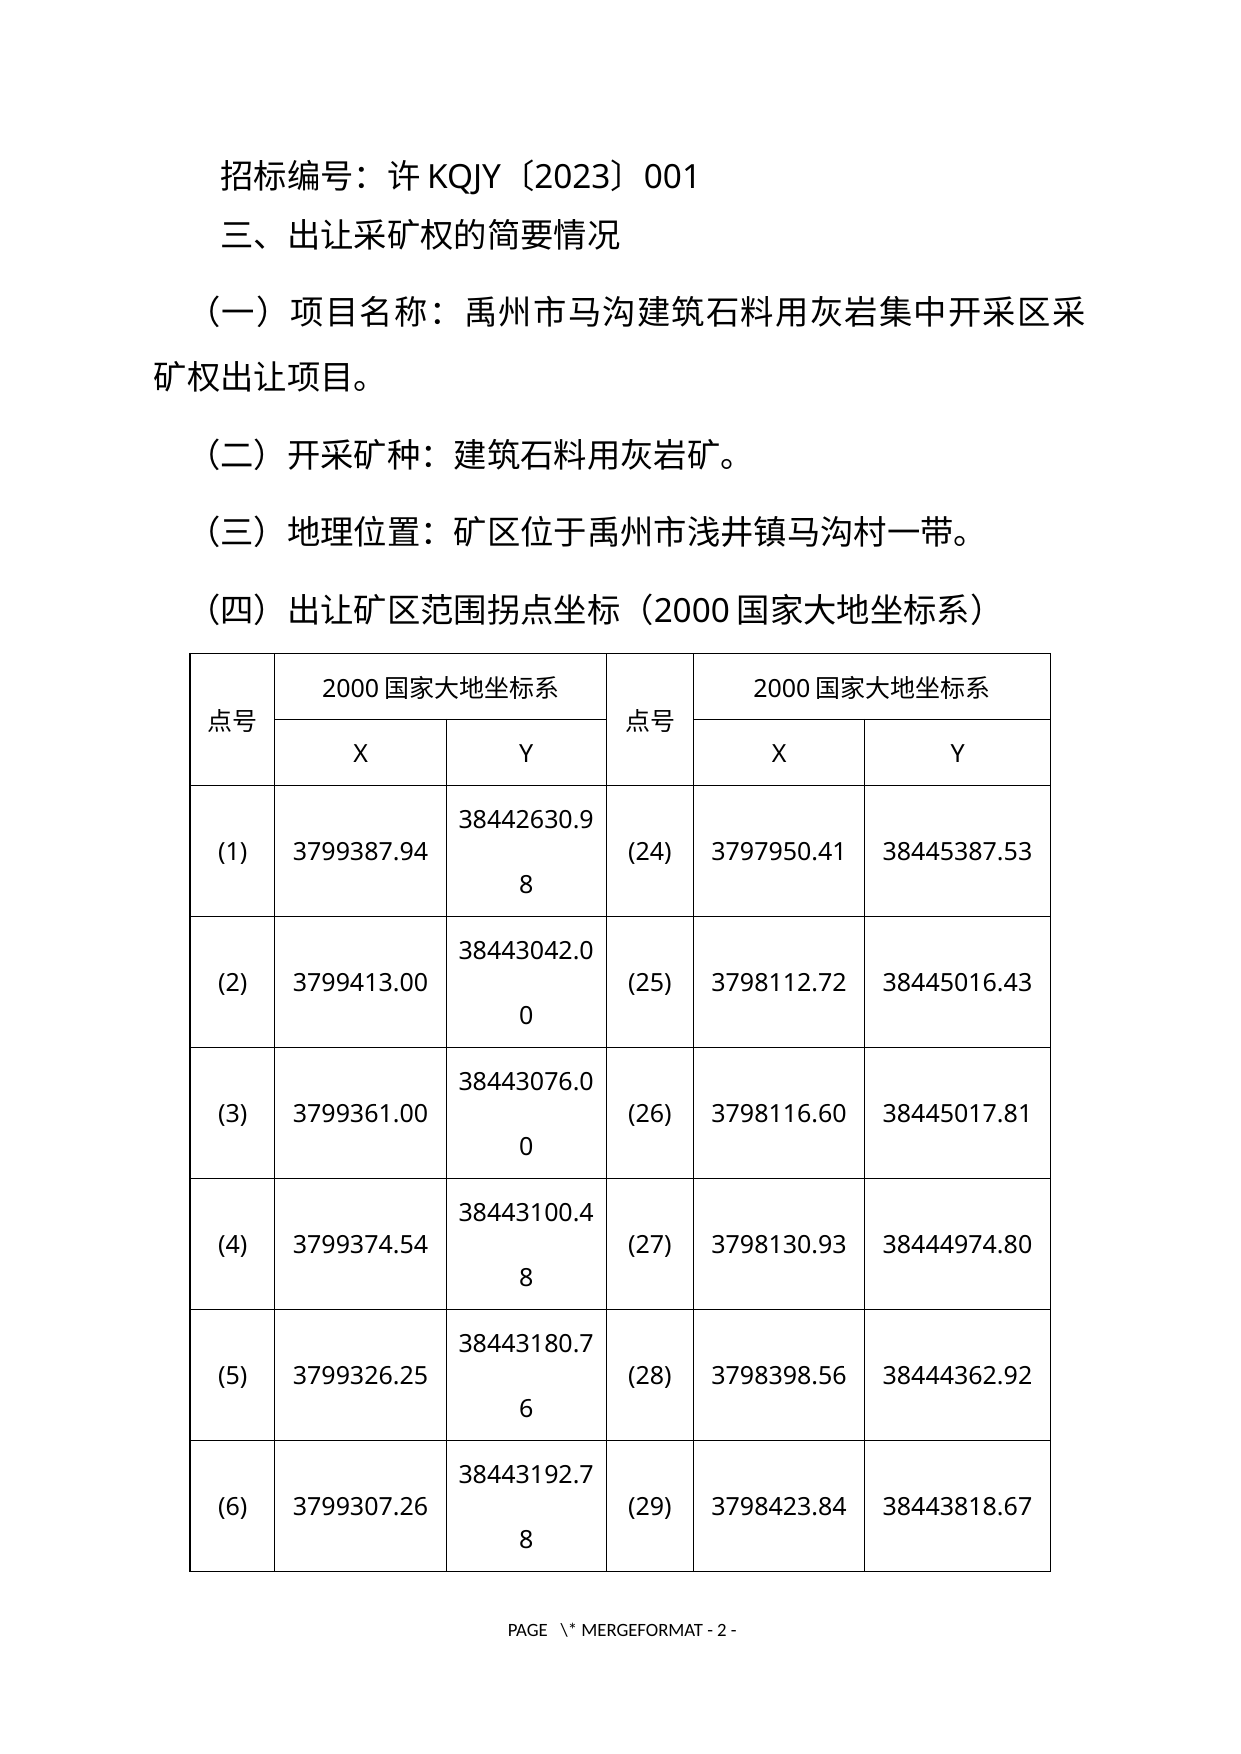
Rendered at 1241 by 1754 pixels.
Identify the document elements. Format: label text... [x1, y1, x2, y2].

table_cell 3799326.25 [275, 1310, 446, 1440]
table_cell (24) [607, 786, 693, 916]
table_cell 38444362.92 [865, 1310, 1050, 1440]
table_cell 38443180.76 [447, 1310, 606, 1440]
table_cell 38442630.98 [447, 786, 606, 916]
table_cell (3) [191, 1048, 274, 1178]
table_header 2000国家大地坐标系 [694, 654, 1050, 719]
table_cell 3798112.72 [694, 917, 864, 1047]
table_cell (25) [607, 917, 693, 1047]
table_cell 3799413.00 [275, 917, 446, 1047]
text （四）出让矿区范围拐点坐标（2000国家大地坐标系） [153, 575, 1087, 640]
table_cell 38443042.00 [447, 917, 606, 1047]
table_header 点号 [191, 654, 274, 785]
table_cell 3798116.60 [694, 1048, 864, 1178]
table_cell Y [447, 720, 606, 785]
table_cell 3798423.84 [694, 1441, 864, 1571]
table_cell Y [865, 720, 1050, 785]
table_cell 3799387.94 [275, 786, 446, 916]
text 三、出让采矿权的简要情况 [153, 200, 1087, 265]
table_cell X [694, 720, 864, 785]
text （二）开采矿种：建筑石料用灰岩矿。 [153, 420, 1087, 485]
table_cell (4) [191, 1179, 274, 1309]
table_cell 38445387.53 [865, 786, 1050, 916]
table_cell 3798130.93 [694, 1179, 864, 1309]
table_cell X [275, 720, 446, 785]
text （一）项目名称：禹州市马沟建筑石料用灰岩集中开采区采矿权出让项目。 [153, 278, 1087, 408]
text （三）地理位置：矿区位于禹州市浅井镇马沟村一带。 [153, 498, 1087, 563]
table_cell 3799374.54 [275, 1179, 446, 1309]
table_cell 3799361.00 [275, 1048, 446, 1178]
table_cell 38443076.00 [447, 1048, 606, 1178]
text 招标编号：许KQJY〔2023〕001 [153, 142, 1087, 200]
table_cell 38444974.80 [865, 1179, 1050, 1309]
table_cell (27) [607, 1179, 693, 1309]
table_cell (29) [607, 1441, 693, 1571]
table_cell (1) [191, 786, 274, 916]
table_cell 38445017.81 [865, 1048, 1050, 1178]
table_header 点号 [607, 654, 693, 785]
table_cell (26) [607, 1048, 693, 1178]
table_cell (5) [191, 1310, 274, 1440]
table_cell 38445016.43 [865, 917, 1050, 1047]
table_cell 3799307.26 [275, 1441, 446, 1571]
table_cell 38443192.78 [447, 1441, 606, 1571]
table_header 2000国家大地坐标系 [275, 654, 606, 719]
table_cell (28) [607, 1310, 693, 1440]
table_cell (2) [191, 917, 274, 1047]
table_cell 3798398.56 [694, 1310, 864, 1440]
table_cell 38443100.48 [447, 1179, 606, 1309]
table_cell 38443818.67 [865, 1441, 1050, 1571]
table_cell (6) [191, 1441, 274, 1571]
table_cell 3797950.41 [694, 786, 864, 916]
